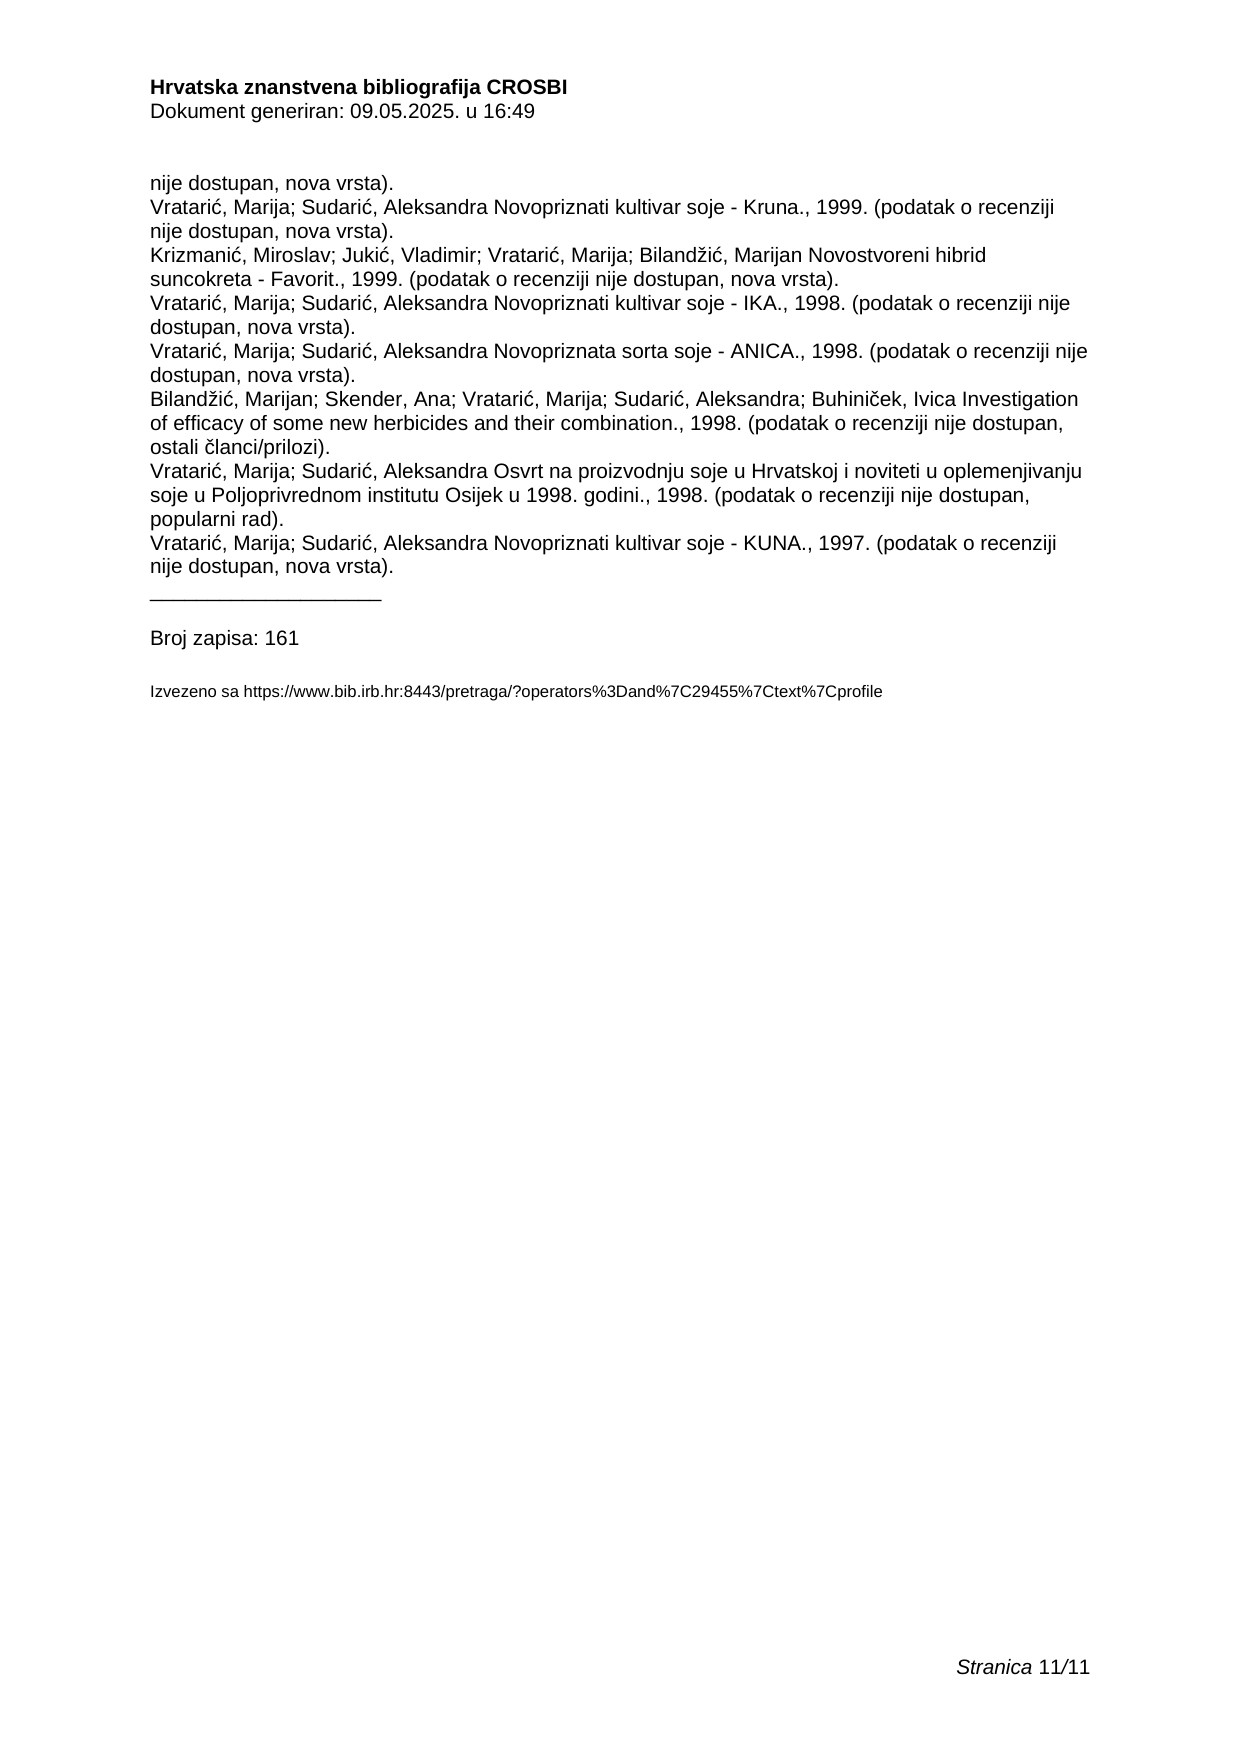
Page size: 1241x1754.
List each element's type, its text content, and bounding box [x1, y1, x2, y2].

text Izvezeno sa https://www.bib.irb.hr:8443/pretraga/?operators%3Dand%7C29455%7Ctext%7Cprofile [150, 681, 1090, 701]
text Vratarić, Marija; Sudarić, Aleksandra [150, 458, 1090, 530]
text Krizmanić, Miroslav; Jukić, Vladimir; Vratarić, Marija; Bilandžić, Marijan [150, 243, 1090, 291]
text ____________________ [150, 578, 1090, 602]
text Vratarić, Marija; Sudarić, Aleksandra [150, 195, 1090, 243]
text Vratarić, Marija; Sudarić, Aleksandra [150, 530, 1090, 578]
text Broj zapisa: 161 [150, 626, 1090, 650]
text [150, 171, 1090, 195]
text Vratarić, Marija; Sudarić, Aleksandra [150, 339, 1090, 387]
text Vratarić, Marija; Sudarić, Aleksandra [150, 291, 1090, 339]
text Bilandžić, Marijan; Skender, Ana; Vratarić, Marija; Sudarić, Aleksandra; Buhiniček, Ivica [150, 387, 1090, 458]
